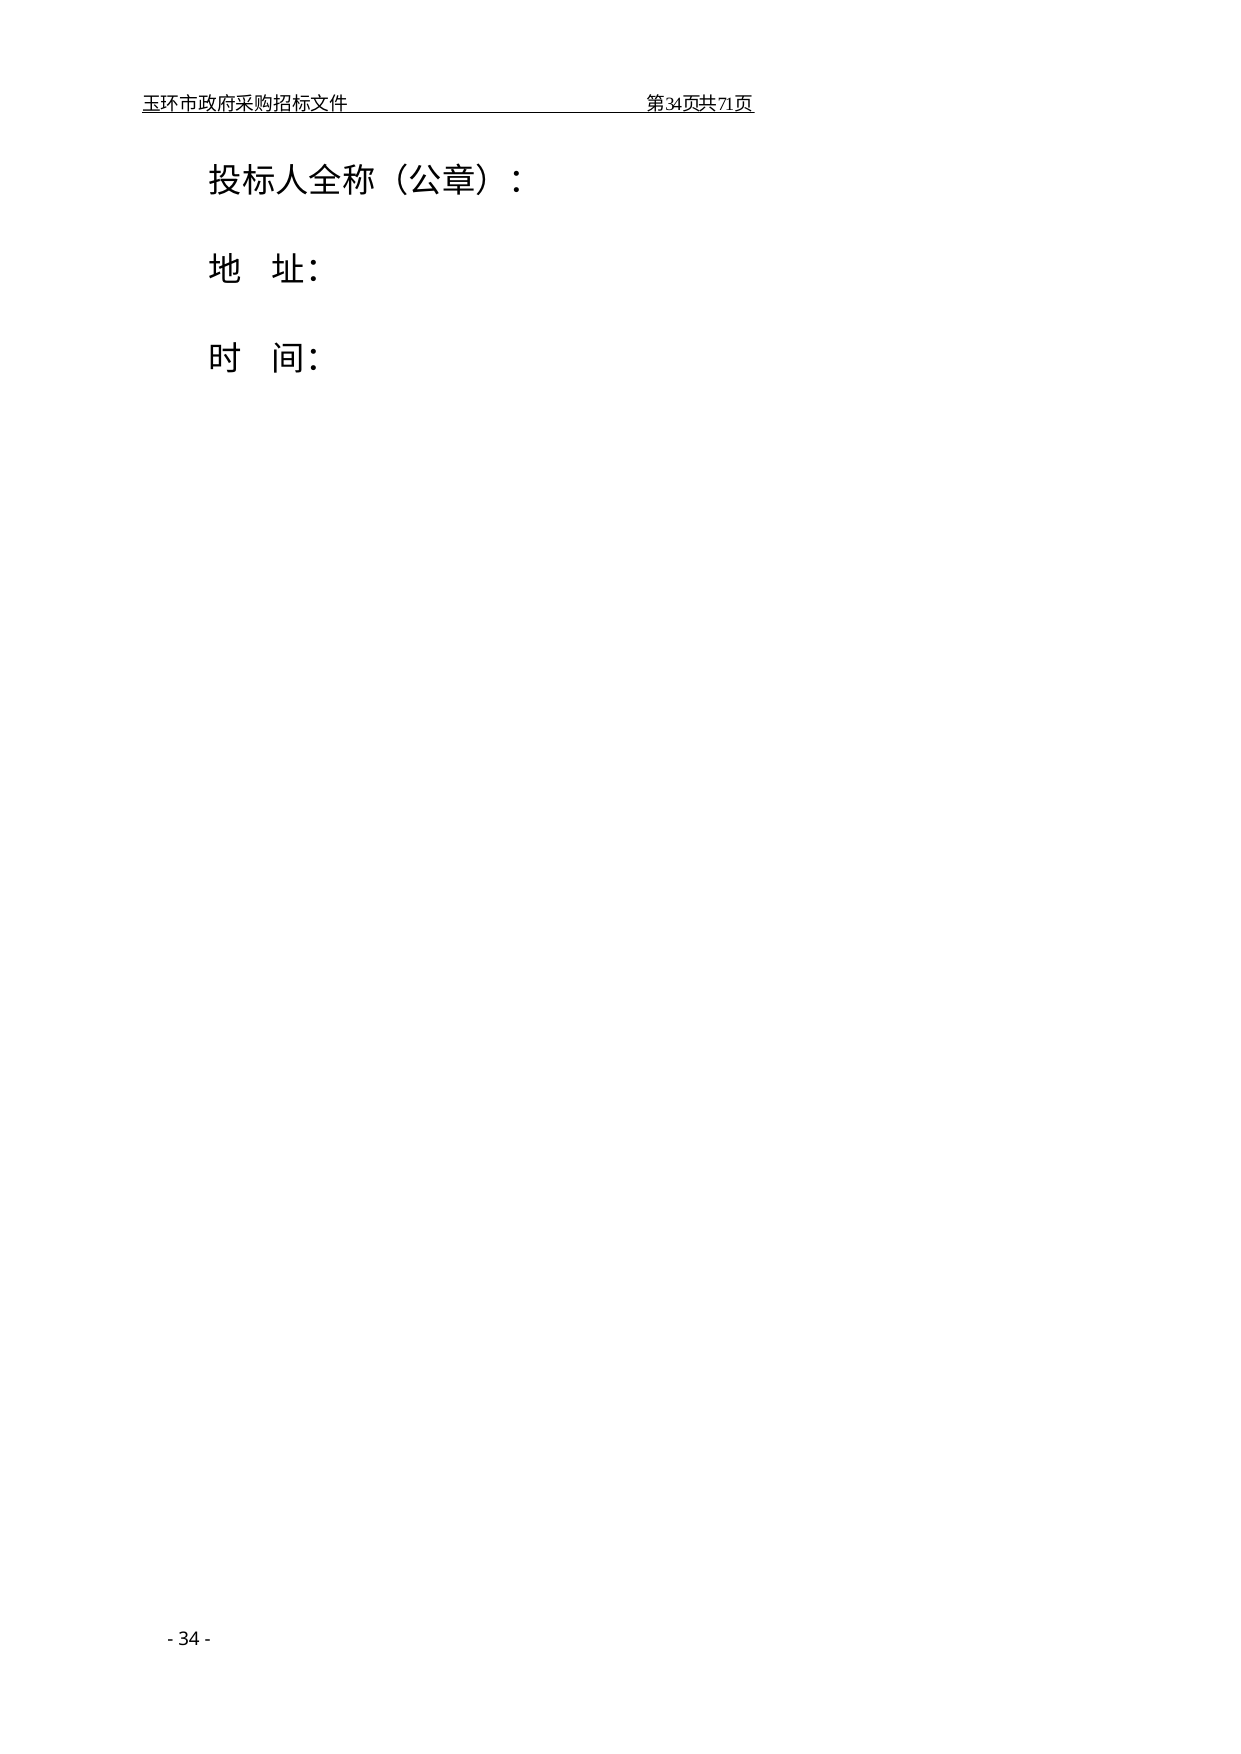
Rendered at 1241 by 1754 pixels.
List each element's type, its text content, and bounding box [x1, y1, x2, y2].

text 时 间： [142, 324, 1067, 389]
text 投标人全称（公章）： [142, 146, 1067, 211]
text 地 址： [142, 235, 1067, 300]
